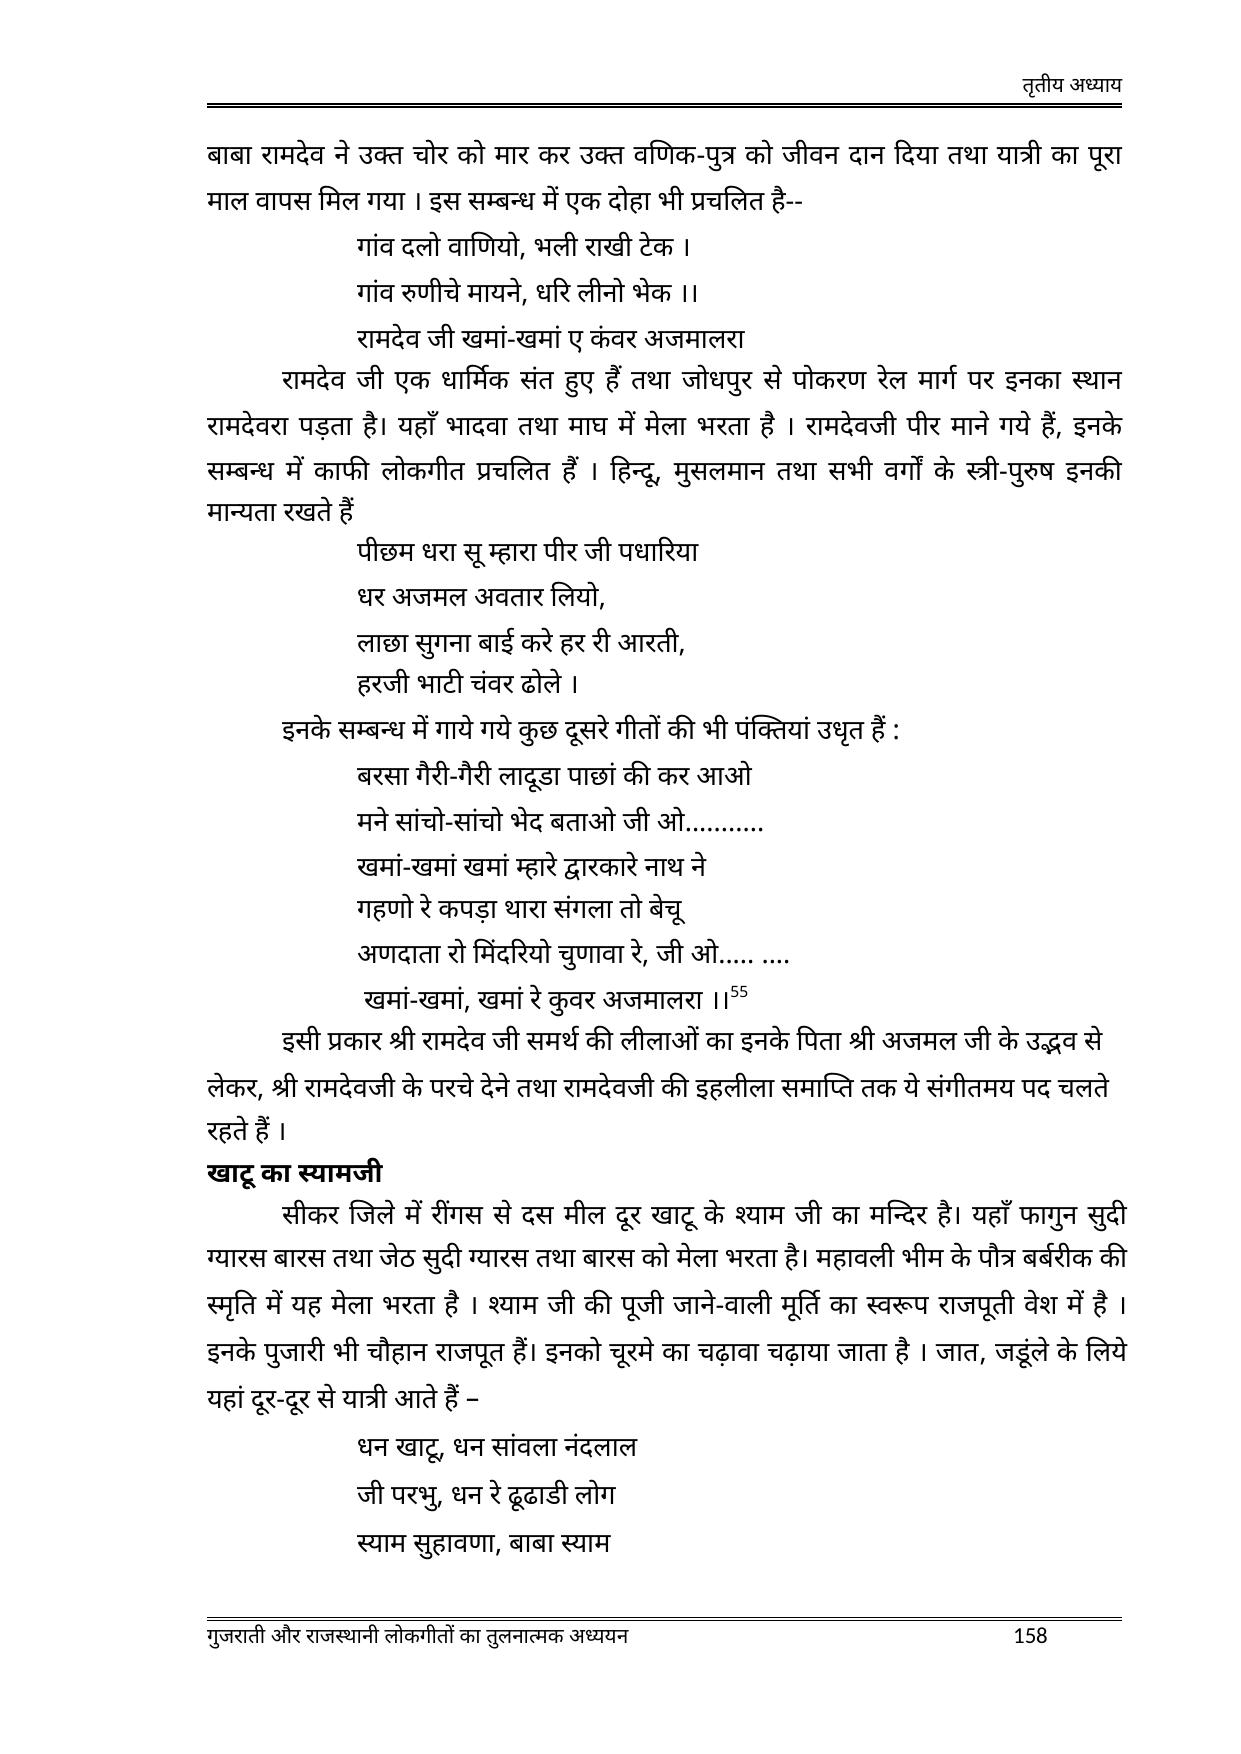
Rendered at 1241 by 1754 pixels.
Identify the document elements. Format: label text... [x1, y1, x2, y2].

text इसी प्रकार श्री रामदेव जी समर्थ की लीलाओं का इनके पिता श्री अजमल जी के उद्भव से लेकर, श्री रामदेवजी के परचे देने तथा रामदेवजी की इहलीला समाप्ति तक ये संगीतमय पद चलते रहते हैं । [207, 1026, 1122, 1151]
text अणदाता रो मिंदरियो चुणावा रे, जी ओ..... .... [357, 934, 1122, 974]
text गांव रुणीचे मायने, धरि लीनो भेक ।। [357, 273, 1122, 313]
text स्याम सुहावणा, बाबा स्याम [357, 1524, 1122, 1564]
text धर अजमल अवतार लियो, [357, 578, 1122, 618]
text इनके सम्बन्ध में गाये गये कुछ दूसरे गीतों की भी पंक्तियां उधृत हैं : [207, 710, 1122, 750]
text पीछम धरा सू म्हारा पीर जी पधारिया [357, 537, 1122, 572]
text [207, 136, 1122, 221]
text लाछा सुगना बाई करे हर री आरती, [357, 624, 1122, 664]
text खमां-खमां, खमां रे कुवर अजमालरा ।।55 [357, 980, 1122, 1020]
text रामदेव जी खमां-खमां ए कंवर अजमालरा [357, 319, 1122, 359]
text खमां-खमां खमां म्हारे द्वारकारे नाथ ने [357, 848, 1122, 888]
text गांव दलो वाणियो, भली राखी टेक । [357, 227, 1122, 267]
text हरजी भाटी चंवर ढोले । [357, 669, 1122, 705]
text सीकर जिले में रींगस से दस मील दूर खाटू के श्याम जी का मन्दिर है। यहाँ फागुन सुदी ग्यारस बारस तथा जेठ सुदी ग्यारस तथा बारस को मेला भरता है। महावली भीम के पौत्र बर्बरीक की स्मृति में यह मेला भरता है । श्याम जी की पूजी जाने-वाली मूर्ति का स्वरूप राजपूती वेश में है । इनके पुजारी भी चौहान राजपूत हैं। इनको चूरमे का चढ़ावा चढ़ाया जाता है । जात, जडूंले के लिये यहां दूर-दूर से यात्री आते हैं – [207, 1200, 1127, 1420]
text मने सांचो-सांचो भेद बताओ जी ओ........... [357, 802, 1122, 842]
text गहणो रे कपड़ा थारा संगला तो बेचू [357, 894, 1122, 929]
text जी परभु, धन रे ढूढाडी लोग [357, 1476, 1122, 1516]
text खाटू का स्यामजी [207, 1158, 1122, 1193]
text रामदेव जी एक धार्मिक संत हुए हैं तथा जोधपुर से पोकरण रेल मार्ग पर इनका स्थान रामदेवरा पड़ता है। यहाँ भादवा तथा माघ में मेला भरता है । रामदेवजी पीर माने गये हैं, इनके सम्बन्ध में काफी लोकगीत प्रचलित हैं । हिन्दू, मुसलमान तथा सभी वर्गों के स्त्री-पुरुष इनकी मान्यता रखते हैं [207, 365, 1122, 532]
text धन खाटू, धन सांवला नंदलाल [357, 1428, 1122, 1468]
text बरसा गैरी-गैरी लादूडा पाछां की कर आओ [357, 756, 1122, 796]
